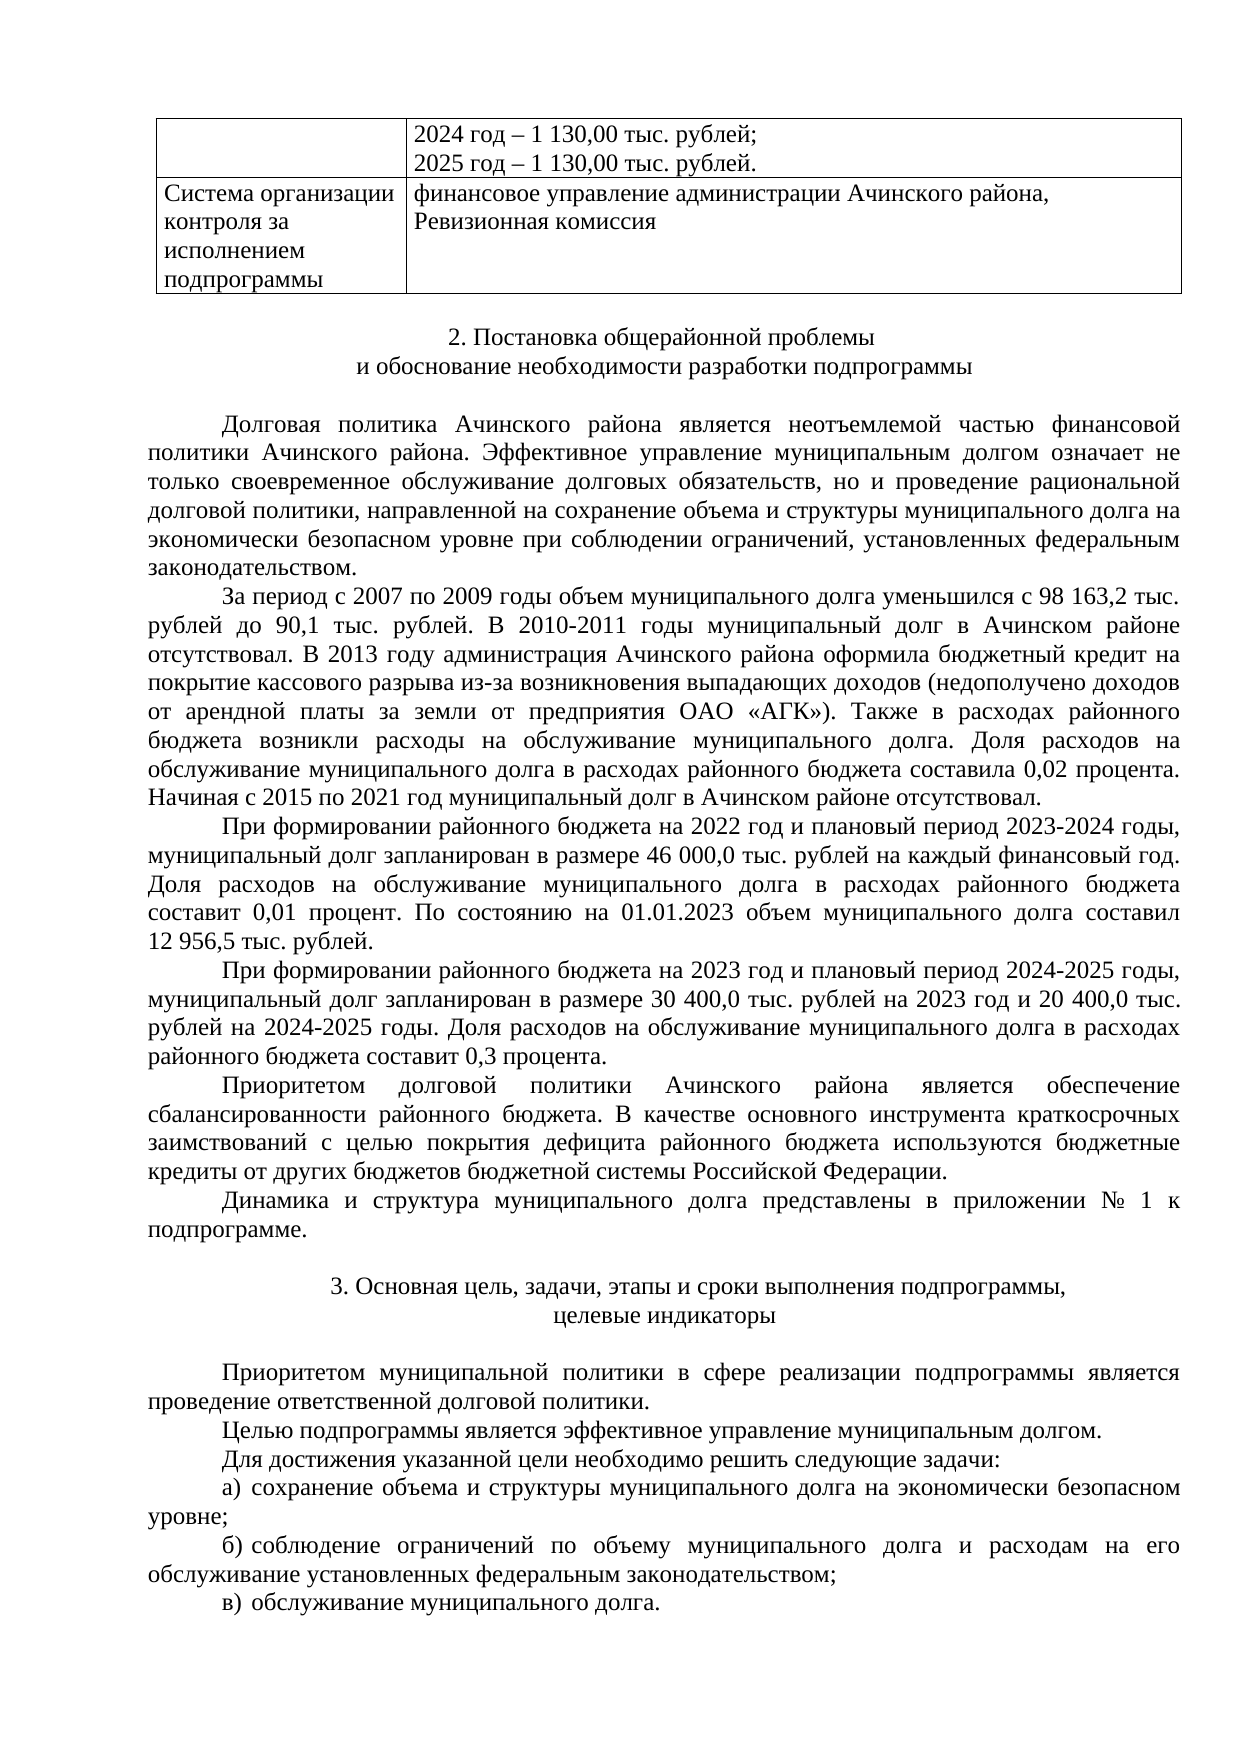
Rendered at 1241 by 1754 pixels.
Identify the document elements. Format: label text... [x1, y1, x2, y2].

text 3. Основная цель, задачи, этапы и сроки выполнения подпрограммы, целевые индикаторы [148, 1271, 1181, 1329]
text Динамика и структура муниципального долга представлены в приложении № 1 к подпрограмме. [148, 1185, 1181, 1242]
text При формировании районного бюджета на 2022 год и плановый период 2023-2024 годы, муниципальный долг запланирован в размере 46 000,0 тыс. рублей на каждый финансовый год. Доля расходов на обслуживание муниципального долга в расходах районного бюджета составит 0,01 процент. По состоянию на 01.01.2023 объем муниципального долга составил 12 956,5 тыс. рублей. [148, 811, 1181, 955]
text Приоритетом муниципальной политики в сфере реализации подпрограммы является проведение ответственной долговой политики. [148, 1357, 1181, 1415]
text Целью подпрограммы является эффективное управление муниципальным долгом. [148, 1415, 1181, 1444]
list сохранение объема и структуры муниципального долга на экономически безопасном уровне; [148, 1472, 1181, 1530]
list обслуживание муниципального долга. [148, 1587, 1181, 1616]
text 2. Постановка общерайонной проблемы и обоснование необходимости разработки подпрограммы [148, 322, 1181, 380]
table_cell Система организации контроля за исполнением подпрограммы [157, 178, 406, 293]
text Приоритетом долговой политики Ачинского района является обеспечение сбалансированности районного бюджета. В качестве основного инструмента краткосрочных заимствований с целью покрытия дефицита районного бюджета используются бюджетные кредиты от других бюджетов бюджетной системы Российской Федерации. [148, 1070, 1181, 1185]
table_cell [157, 119, 406, 177]
list соблюдение ограничений по объему муниципального долга и расходам на его обслуживание установленных федеральным законодательством; [148, 1530, 1181, 1587]
text За период с 2007 по 2009 годы объем муниципального долга уменьшился с 98 163,2 тыс. рублей до 90,1 тыс. рублей. В 2010-2011 годы муниципальный долг в Ачинском районе отсутствовал. В 2013 году администрация Ачинского района оформила бюджетный кредит на покрытие кассового разрыва из-за возникновения выпадающих доходов (недополучено доходов от арендной платы за земли от предприятия ОАО «АГК»). Также в расходах районного бюджета возникли расходы на обслуживание муниципального долга. Доля расходов на обслуживание муниципального долга в расходах районного бюджета составила 0,02 процента. Начиная с 2015 по 2021 год муниципальный долг в Ачинском районе отсутствовал. [148, 581, 1181, 811]
table_cell финансовое управление администрации Ачинского района, Ревизионная комиссия [407, 178, 1181, 293]
text Долговая политика Ачинского района является неотъемлемой частью финансовой политики Ачинского района. Эффективное управление муниципальным долгом означает не только своевременное обслуживание долговых обязательств, но и проведение рациональной долговой политики, направленной на сохранение объема и структуры муниципального долга на экономически безопасном уровне при соблюдении ограничений, установленных федеральным законодательством. [148, 409, 1181, 581]
text Для достижения указанной цели необходимо решить следующие задачи: [148, 1444, 1181, 1472]
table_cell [407, 119, 1181, 177]
text При формировании районного бюджета на 2023 год и плановый период 2024-2025 годы, муниципальный долг запланирован в размере 30 400,0 тыс. рублей на 2023 год и 20 400,0 тыс. рублей на 2024-2025 годы. Доля расходов на обслуживание муниципального долга в расходах районного бюджета составит 0,3 процента. [148, 955, 1181, 1070]
